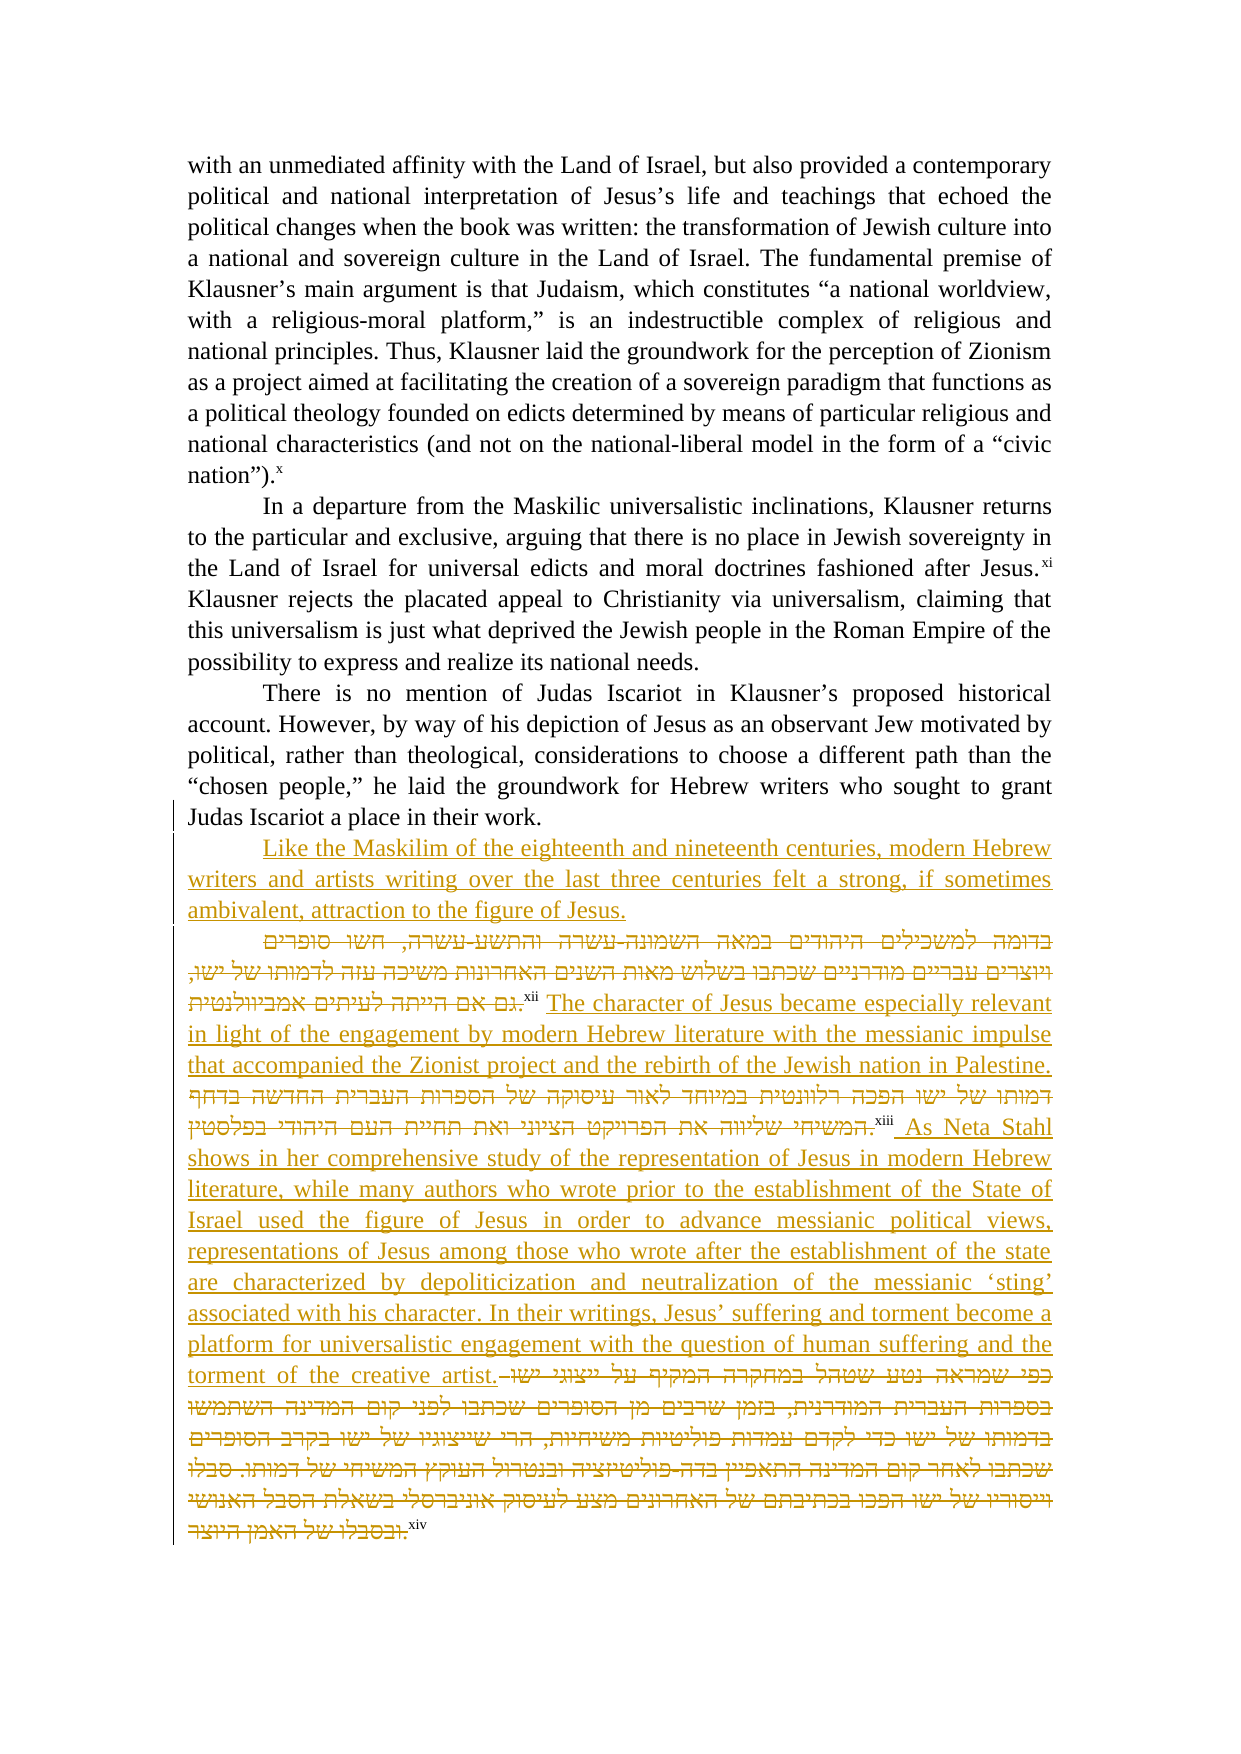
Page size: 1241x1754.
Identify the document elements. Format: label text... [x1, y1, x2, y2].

text In a departure from the Maskilic universalistic inclinations, Klausner returns to the particular and exclusive, arguing that there is no place in Jewish sovereignty in the Land of Israel for universal edicts and moral doctrines fashioned after Jesus. Klausner rejects the placated appeal to Christianity via universalism, claiming that this universalism is just what deprived the Jewish people in the Roman Empire of the possibility to express and realize its national needs. [187, 491, 1053, 675]
text There is no mention of Judas Iscariot in Klausner’s proposed historical account. However, by way of his depiction of Jesus as an observant Jew motivated by political, rather than theological, considerations to choose a different path than the “chosen people,” he laid the groundwork for Hebrew writers who sought to grant Judas Iscariot a place in their work. [187, 678, 1053, 831]
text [187, 150, 1053, 489]
